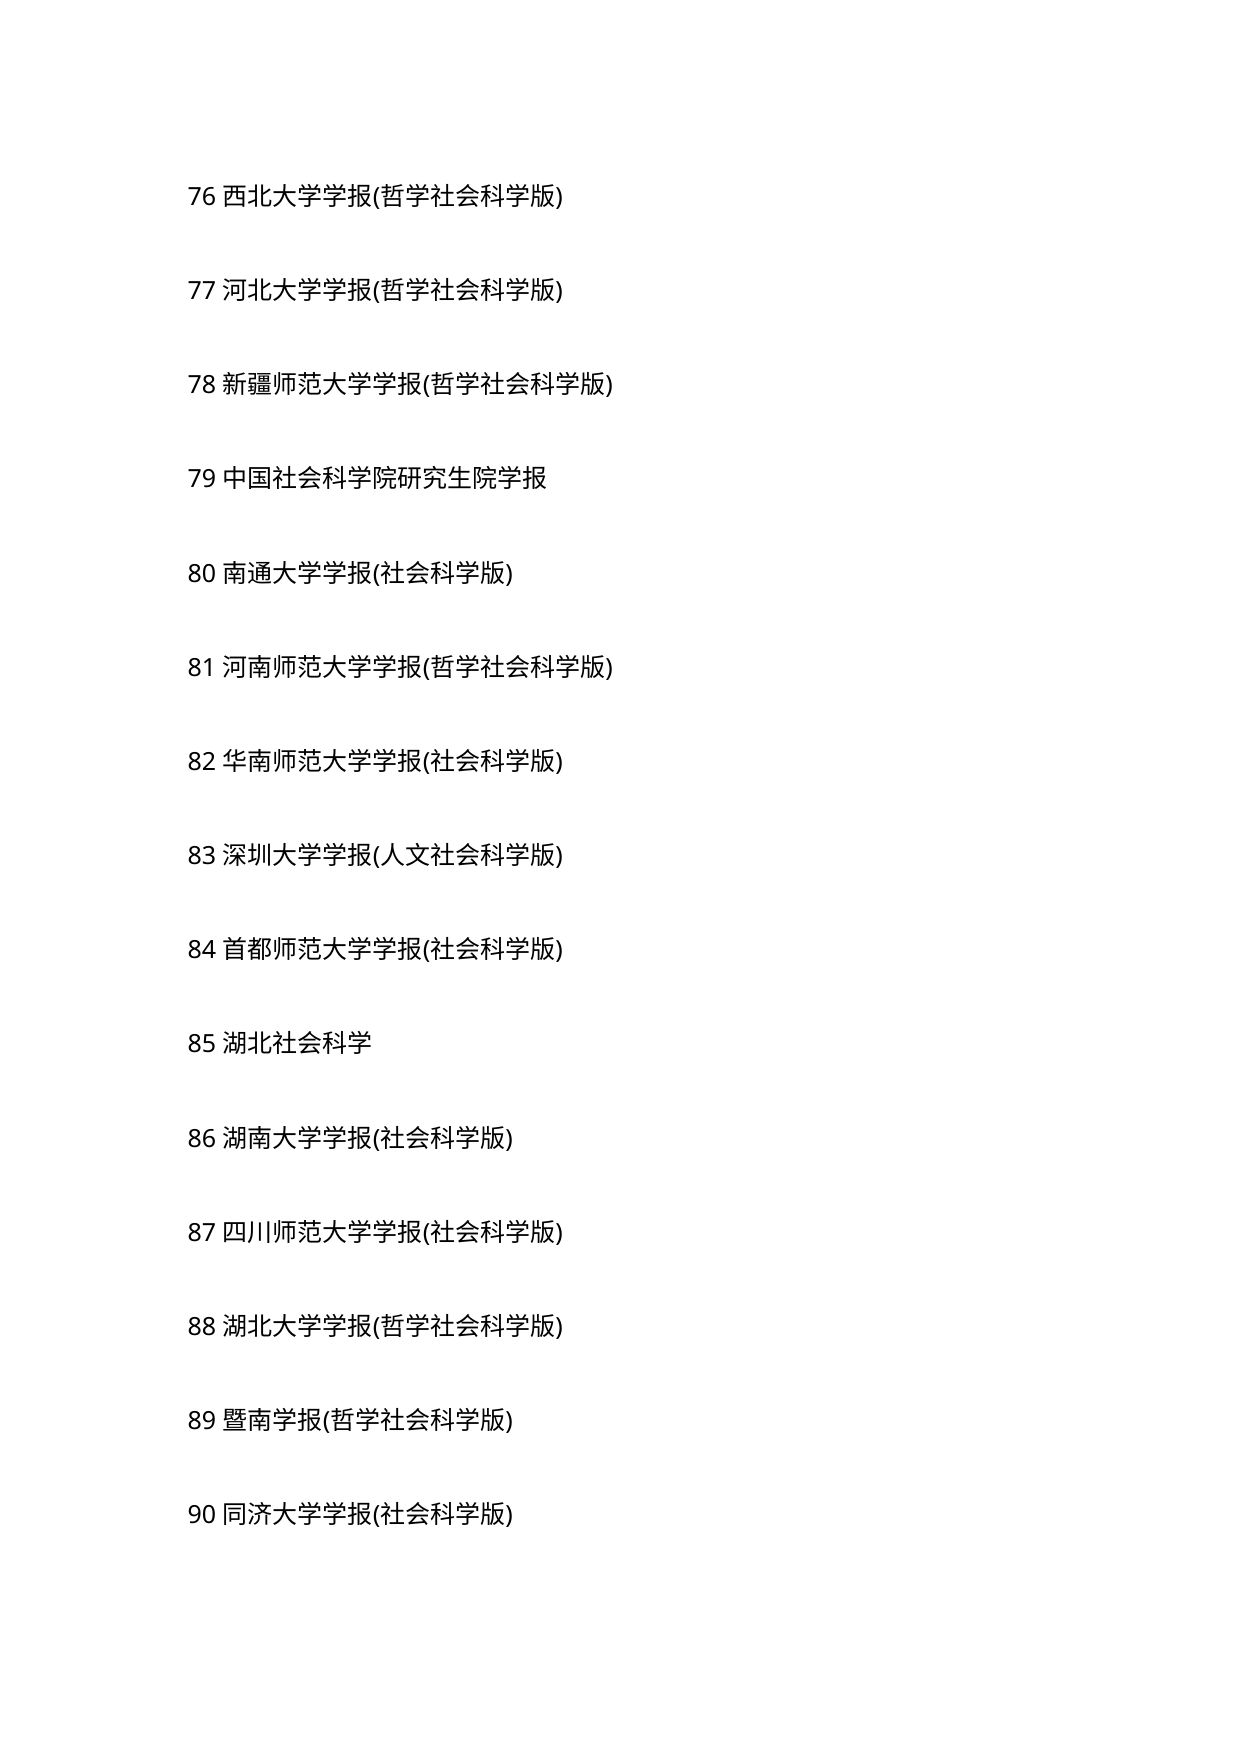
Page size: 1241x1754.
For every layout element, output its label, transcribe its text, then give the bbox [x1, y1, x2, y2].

text 86 湖南大学学报(社会科学版) [187, 1104, 1053, 1169]
text 84 首都师范大学学报(社会科学版) [187, 915, 1053, 980]
text 90 同济大学学报(社会科学版) [187, 1480, 1053, 1545]
text 81 河南师范大学学报(哲学社会科学版) [187, 633, 1053, 698]
text 89 暨南学报(哲学社会科学版) [187, 1386, 1053, 1451]
text 79 中国社会科学院研究生院学报 [187, 444, 1053, 509]
text 87 四川师范大学学报(社会科学版) [187, 1198, 1053, 1263]
text 83 深圳大学学报(人文社会科学版) [187, 821, 1053, 886]
text 85 湖北社会科学 [187, 1009, 1053, 1074]
text 78 新疆师范大学学报(哲学社会科学版) [187, 350, 1053, 415]
text 77 河北大学学报(哲学社会科学版) [187, 256, 1053, 321]
text 76 西北大学学报(哲学社会科学版) [187, 162, 1053, 227]
text 88 湖北大学学报(哲学社会科学版) [187, 1292, 1053, 1357]
text 80 南通大学学报(社会科学版) [187, 539, 1053, 604]
text 82 华南师范大学学报(社会科学版) [187, 727, 1053, 792]
